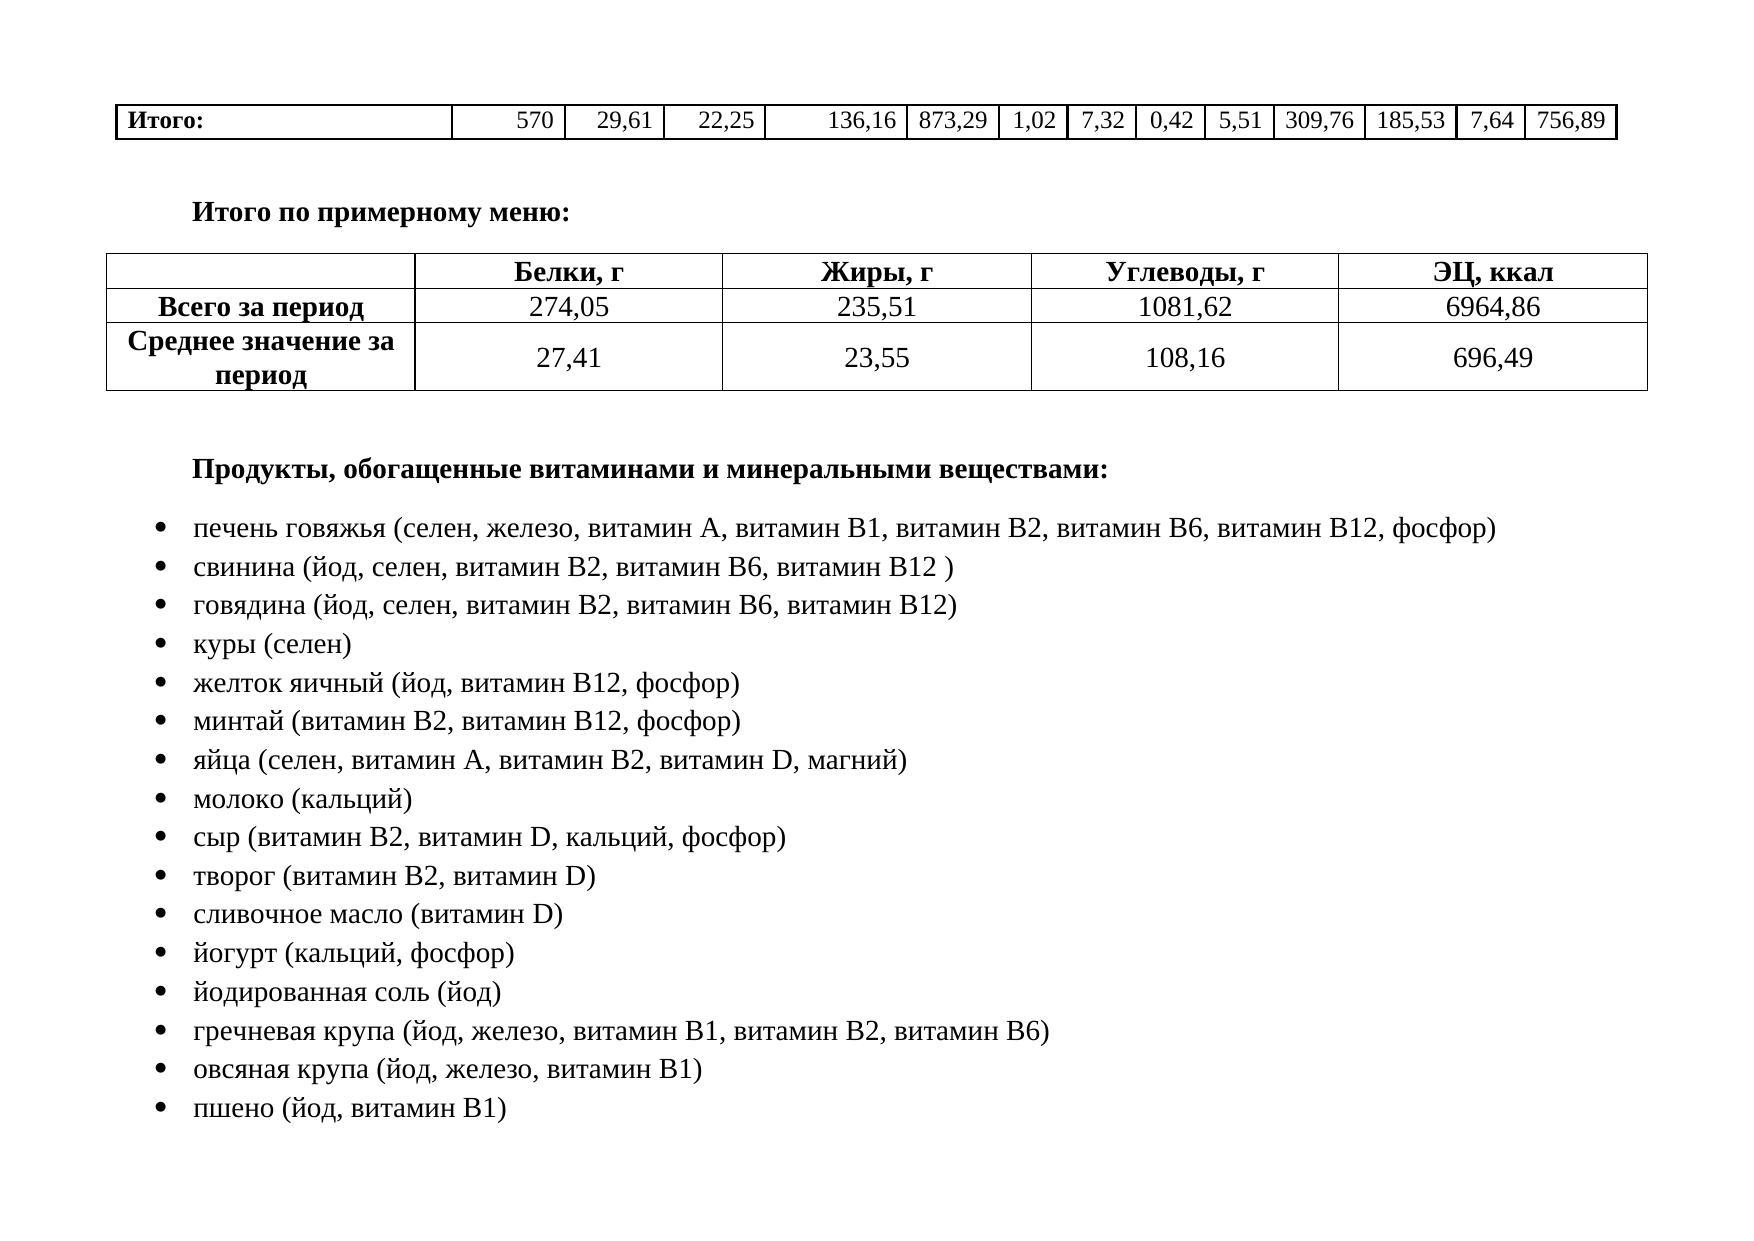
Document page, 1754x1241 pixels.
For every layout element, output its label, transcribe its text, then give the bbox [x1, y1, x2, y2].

list говядина (йод, селен, витамин В2, витамин В6, витамин В12) [156, 587, 1636, 621]
table_cell 6964,86 [1339, 289, 1647, 322]
table_cell 0,42 [1137, 106, 1204, 138]
table_cell 27,41 [416, 323, 722, 390]
list пшено (йод, витамин В1) [156, 1090, 1636, 1123]
table_cell 274,05 [416, 289, 722, 322]
list сливочное масло (витамин D) [156, 897, 1636, 930]
table_cell Всего за период [107, 289, 414, 322]
table_cell 1081,62 [1032, 289, 1338, 322]
text Продукты, обогащенные витаминами и минеральными веществами: [118, 451, 1636, 484]
table_cell 23,55 [723, 323, 1031, 390]
table_cell 22,25 [665, 106, 764, 138]
table_cell 5,51 [1206, 106, 1273, 138]
table_header Жиры, г [723, 254, 1031, 288]
table_cell 7,64 [1458, 106, 1524, 138]
list овсяная крупа (йод, железо, витамин В1) [156, 1051, 1636, 1085]
table_cell 136,16 [766, 106, 906, 138]
table_header Белки, г [416, 254, 722, 288]
list печень говяжья (селен, железо, витамин А, витамин В1, витамин В2, витамин В6, витамин В12, фосфор) [156, 510, 1636, 544]
table_header [107, 254, 414, 288]
list творог (витамин В2, витамин D) [156, 858, 1636, 892]
table_cell 1,02 [1000, 106, 1066, 138]
table_cell 570 [453, 106, 564, 138]
table_cell 108,16 [1032, 323, 1338, 390]
list гречневая крупа (йод, железо, витамин В1, витамин В2, витамин В6) [156, 1013, 1636, 1046]
list свинина (йод, селен, витамин В2, витамин В6, витамин В12 ) [156, 549, 1636, 582]
table_header ЭЦ, ккал [1339, 254, 1647, 288]
text Итого по примерному меню: [118, 194, 1636, 227]
list сыр (витамин В2, витамин D, кальций, фосфор) [156, 819, 1636, 853]
table_cell 185,53 [1366, 106, 1455, 138]
table_cell 696,49 [1339, 323, 1647, 390]
list яйца (селен, витамин А, витамин В2, витамин D, магний) [156, 742, 1636, 776]
table_cell 756,89 [1526, 106, 1615, 138]
table_cell 7,32 [1069, 106, 1135, 138]
table_cell Итого: [118, 106, 451, 138]
table_cell 235,51 [723, 289, 1031, 322]
table_cell 29,61 [566, 106, 663, 138]
table_cell 873,29 [908, 106, 998, 138]
list минтай (витамин В2, витамин В12, фосфор) [156, 703, 1636, 737]
list молоко (кальций) [156, 781, 1636, 814]
list желток яичный (йод, витамин В12, фосфор) [156, 665, 1636, 698]
table_cell Среднее значение за период [107, 323, 414, 390]
table_header Углеводы, г [1032, 254, 1338, 288]
list йогурт (кальций, фосфор) [156, 935, 1636, 969]
list йодированная соль (йод) [156, 974, 1636, 1008]
table_cell 309,76 [1275, 106, 1364, 138]
list куры (селен) [156, 626, 1636, 660]
